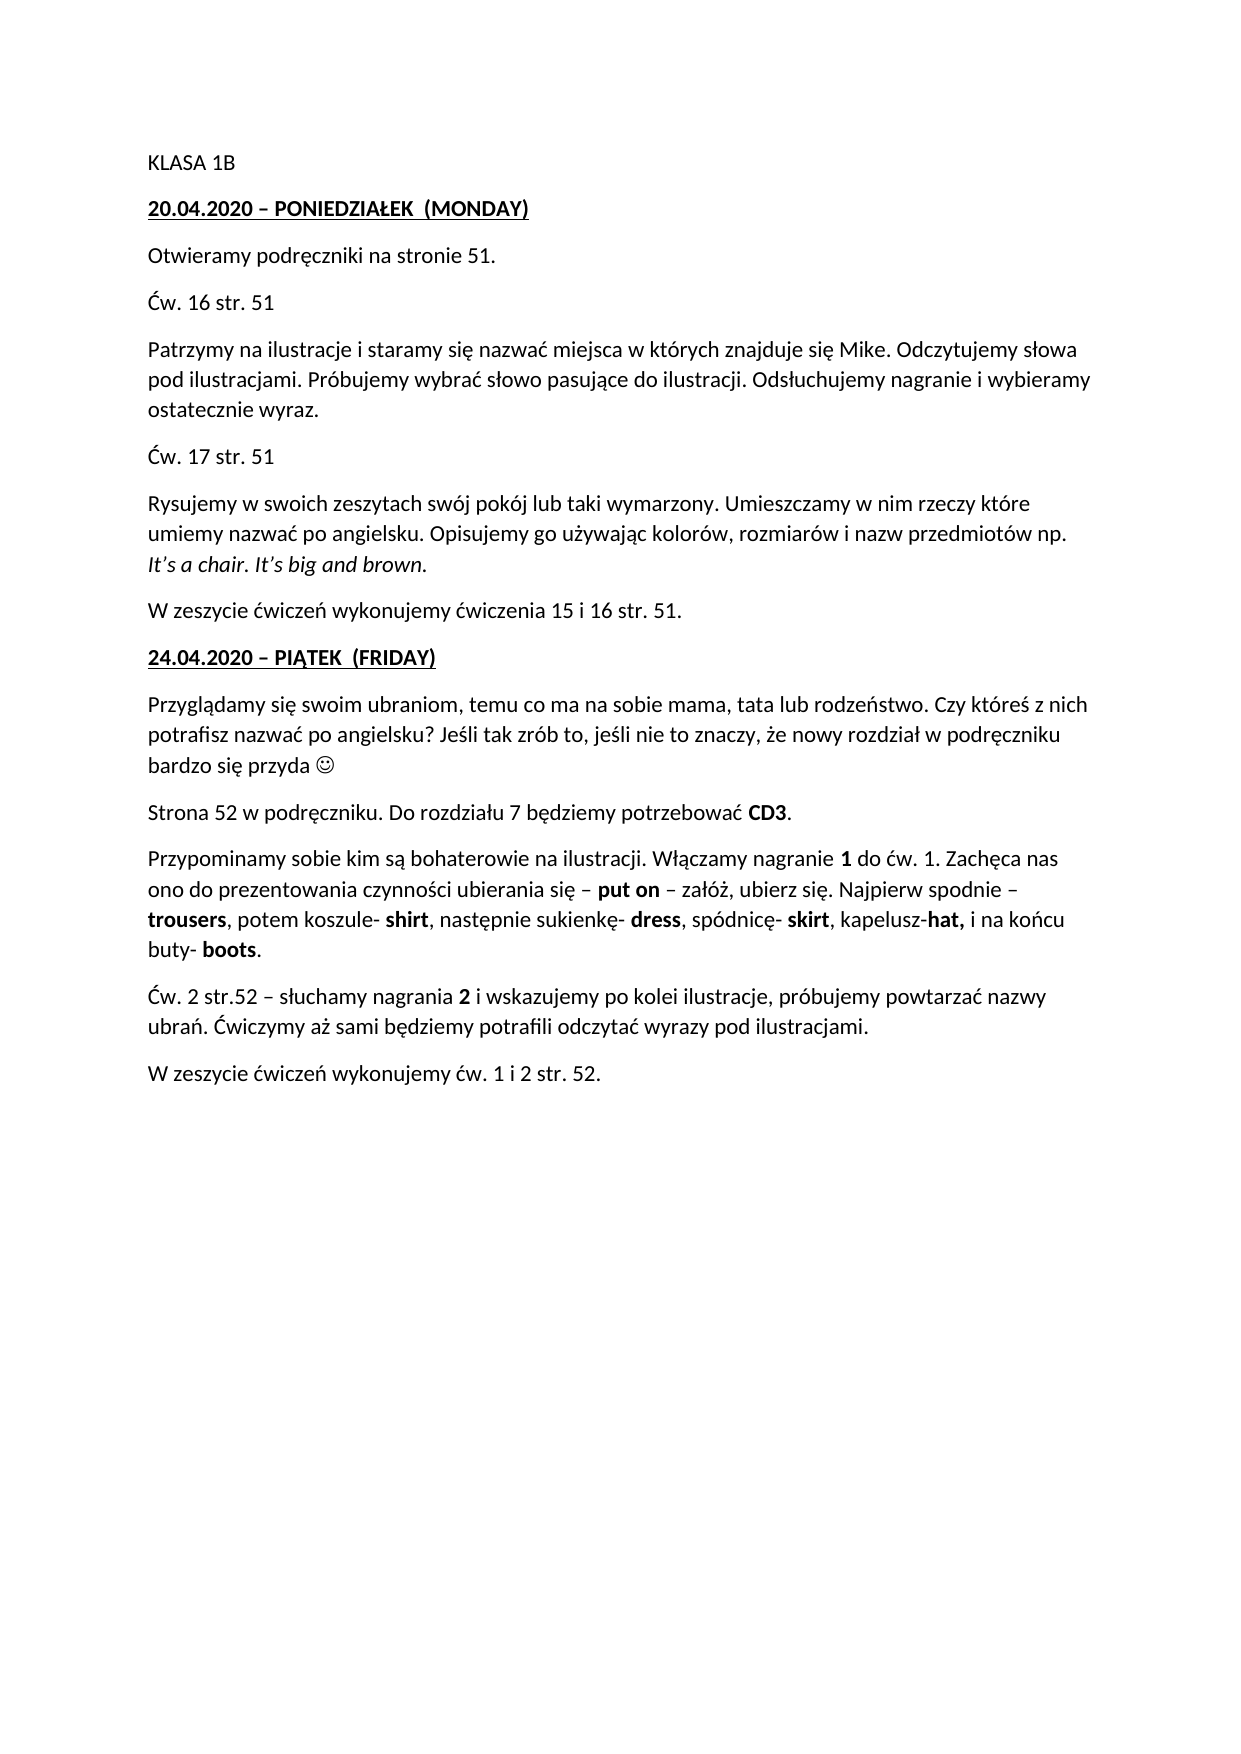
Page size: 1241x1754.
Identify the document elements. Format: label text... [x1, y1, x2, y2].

text KLASA 1B [148, 148, 1093, 176]
text W zeszycie ćwiczeń wykonujemy ćw. 1 i 2 str. 52. [148, 1059, 1093, 1087]
text Strona 52 w podręczniku. Do rozdziału 7 będziemy potrzebować CD3. [148, 798, 1093, 826]
text Ćw. 17 str. 51 [148, 442, 1093, 470]
text 24.04.2020 – PIĄTEK (FRIDAY) [148, 643, 1093, 671]
text 20.04.2020 – PONIEDZIAŁEK (MONDAY) [148, 194, 1093, 222]
text Patrzymy na ilustracje i staramy się nazwać miejsca w których znajduje się Mike. Odczytujemy słowa pod ilustracjami. Próbujemy wybrać słowo pasujące do ilustracji. Odsłuchujemy nagranie i wybieramy ostatecznie wyraz. [148, 335, 1093, 423]
text Ćw. 16 str. 51 [148, 288, 1093, 316]
text Przypominamy sobie kim są bohaterowie na ilustracji. Włączamy nagranie 1 do ćw. 1. Zachęca nas ono do prezentowania czynności ubierania się – put on – załóż, ubierz się. Najpierw spodnie – trousers, potem koszule- shirt, następnie sukienkę- dress, spódnicę- skirt, kapelusz-hat, i na końcu buty- boots. [148, 844, 1093, 963]
text Przyglądamy się swoim ubraniom, temu co ma na sobie mama, tata lub rodzeństwo. Czy któreś z nich potrafisz nazwać po angielsku? Jeśli tak zrób to, jeśli nie to znaczy, że nowy rozdział w podręczniku bardzo się przyda [148, 690, 1093, 779]
text W zeszycie ćwiczeń wykonujemy ćwiczenia 15 i 16 str. 51. [148, 597, 1093, 624]
text Rysujemy w swoich zeszytach swój pokój lub taki wymarzony. Umieszczamy w nim rzeczy które umiemy nazwać po angielsku. Opisujemy go używając kolorów, rozmiarów i nazw przedmiotów np. It’s a chair. It’s big and brown. [148, 489, 1093, 578]
text Otwieramy podręczniki na stronie 51. [148, 241, 1093, 269]
text Ćw. 2 str.52 – słuchamy nagrania 2 i wskazujemy po kolei ilustracje, próbujemy powtarzać nazwy ubrań. Ćwiczymy aż sami będziemy potrafili odczytać wyrazy pod ilustracjami. [148, 982, 1093, 1040]
